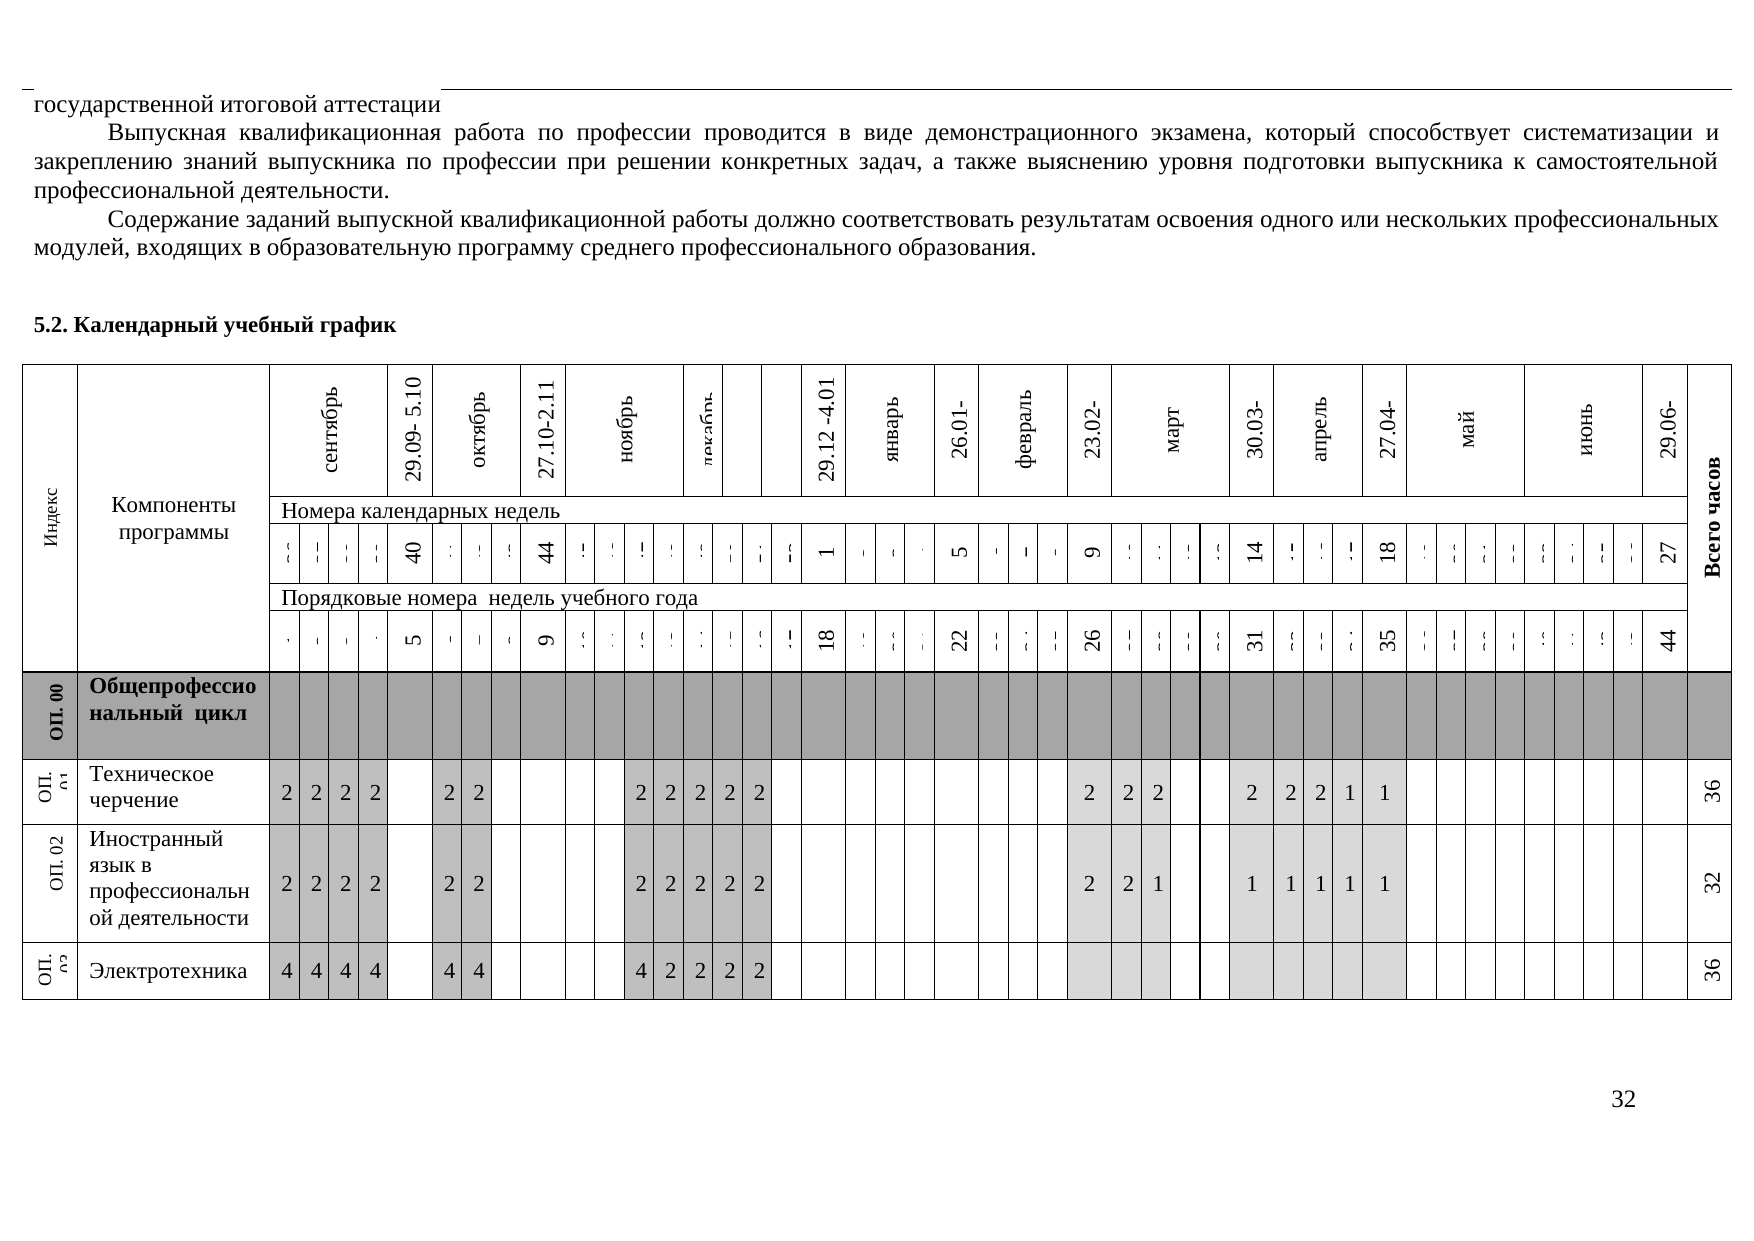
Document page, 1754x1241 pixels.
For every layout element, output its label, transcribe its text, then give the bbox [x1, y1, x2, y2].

table_cell 32 [1688, 825, 1731, 942]
table_cell 29.06-05.07 [1643, 365, 1687, 496]
table_cell [876, 673, 904, 759]
table_cell 40 [388, 524, 432, 583]
table_cell [1171, 943, 1199, 999]
table_cell [1466, 760, 1495, 824]
table_cell 26.01-01.02 [935, 365, 978, 496]
table_cell 2 [846, 524, 875, 583]
table_cell [388, 673, 432, 759]
table_cell 11 [1142, 524, 1170, 583]
table_cell 2 [713, 943, 742, 999]
table_cell [876, 760, 904, 824]
table_cell 4 [359, 943, 387, 999]
table_cell 36 [1407, 611, 1436, 671]
table_cell ноябрь [566, 365, 683, 496]
table_cell [1142, 673, 1170, 759]
table_cell 2 [713, 825, 742, 942]
table_cell [1407, 760, 1436, 824]
table_cell [979, 825, 1008, 942]
table_cell май [1407, 365, 1524, 496]
table_cell 41 [433, 524, 461, 583]
table_cell [723, 365, 761, 496]
table_cell [595, 760, 624, 824]
table_cell 9 [1068, 524, 1111, 583]
table_cell [1437, 760, 1465, 824]
table_cell 27.10-2.11 [521, 365, 565, 496]
table_cell 2 [1304, 760, 1332, 824]
table_cell [1009, 943, 1037, 999]
table_cell 10 [1112, 524, 1141, 583]
table_cell [1437, 673, 1465, 759]
table_cell 2 [684, 760, 712, 824]
table_cell 7 [462, 611, 491, 671]
table_cell 29 [1171, 611, 1199, 671]
table_cell Порядковые номера недель учебного года [270, 584, 1687, 610]
table_cell 12 [625, 611, 653, 671]
table_cell 35 [1363, 611, 1406, 671]
table_cell [1496, 825, 1524, 942]
table_cell [1525, 825, 1554, 942]
table_cell [1201, 760, 1229, 824]
table_cell 30.03-05.04 [1230, 365, 1273, 496]
table_cell 2 [625, 825, 653, 942]
table_cell [1496, 943, 1524, 999]
table_cell 2 [654, 943, 683, 999]
table_cell [802, 760, 845, 824]
table_cell [1437, 825, 1465, 942]
table_cell [521, 943, 565, 999]
table_cell [1038, 825, 1067, 942]
table_cell 25 [1038, 611, 1067, 671]
table_cell 51 [743, 524, 771, 583]
table_cell 27 [1643, 524, 1687, 583]
table_cell [492, 825, 520, 942]
table_cell [492, 673, 520, 759]
table_cell декабрь [684, 365, 722, 496]
table_cell 2 [433, 760, 461, 824]
table_cell 24 [1009, 611, 1037, 671]
table_cell 27.04-03.05 [1363, 365, 1406, 496]
table_cell [772, 943, 801, 999]
table_cell [905, 943, 934, 999]
table_cell 1 [802, 524, 845, 583]
table_cell [1584, 760, 1613, 824]
table_cell 29.09- 5.10 [388, 365, 432, 496]
table_cell 2 [329, 760, 358, 824]
table_cell [1230, 943, 1273, 999]
table_cell 26 [1068, 611, 1111, 671]
table_cell 10 [566, 611, 594, 671]
table_cell 47 [625, 524, 653, 583]
table_cell Компоненты программы [78, 365, 269, 671]
table_cell [1201, 825, 1229, 942]
table_cell [300, 673, 328, 759]
table_cell 4 [270, 943, 299, 999]
table_cell 11 [595, 611, 624, 671]
table_cell 5 [388, 611, 432, 671]
table_cell [566, 943, 594, 999]
table_cell 2 [684, 943, 712, 999]
table_cell [1584, 943, 1613, 999]
table_cell [772, 760, 801, 824]
table_cell [492, 943, 520, 999]
table_cell 15 [1274, 524, 1303, 583]
table_cell 37 [300, 524, 328, 583]
table_cell 2 [1142, 760, 1170, 824]
table_cell [1201, 673, 1229, 759]
table_cell [595, 825, 624, 942]
table_cell [1525, 760, 1554, 824]
table_cell 2 [654, 825, 683, 942]
table_cell [1142, 943, 1170, 999]
table_cell март [1112, 365, 1229, 496]
table_cell [388, 760, 432, 824]
table_cell [905, 673, 934, 759]
table_cell [1584, 825, 1613, 942]
table_cell [1525, 943, 1554, 999]
table_cell 2 [743, 760, 771, 824]
table_cell ОП. 02 [23, 825, 77, 942]
table_cell [433, 673, 461, 759]
table_cell Всего часов [1688, 365, 1731, 671]
table_cell 36 [270, 524, 299, 583]
table_cell Электротехника [78, 943, 269, 999]
table_cell 1 [1230, 825, 1273, 942]
table_cell 21 [1466, 524, 1495, 583]
table_cell [521, 825, 565, 942]
table_cell 21 [905, 611, 934, 671]
table_cell [270, 673, 299, 759]
table_cell [743, 673, 771, 759]
table_cell 1 [1142, 825, 1170, 942]
table_cell 24 [1555, 524, 1583, 583]
table_cell Общепрофессиональный цикл [78, 673, 269, 759]
table_cell 39 [1496, 611, 1524, 671]
table_cell [1068, 943, 1111, 999]
table_cell [802, 673, 845, 759]
table_cell 3 [329, 611, 358, 671]
table_cell [492, 760, 520, 824]
table_cell 14 [684, 611, 712, 671]
table_cell [1171, 825, 1199, 942]
table_cell [1363, 673, 1406, 759]
table_cell [1614, 825, 1642, 942]
table_cell январь [846, 365, 934, 496]
table_cell 42 [1584, 611, 1613, 671]
table_cell [979, 943, 1008, 999]
table_cell 26 [1614, 524, 1642, 583]
table_cell [1466, 673, 1495, 759]
table_cell 1 [1333, 760, 1362, 824]
table_cell 2 [300, 760, 328, 824]
table_cell [1274, 673, 1303, 759]
table_cell 6 [979, 524, 1008, 583]
table_cell 3 [876, 524, 904, 583]
table_cell [1171, 673, 1199, 759]
table_cell 39 [359, 524, 387, 583]
table_cell [846, 673, 875, 759]
table_cell 46 [595, 524, 624, 583]
table_cell [876, 825, 904, 942]
table_cell 16 [1304, 524, 1332, 583]
table_cell [1555, 673, 1583, 759]
table_cell 30 [1201, 611, 1229, 671]
table_cell [1614, 943, 1642, 999]
table_cell [329, 673, 358, 759]
table_cell [905, 825, 934, 942]
table_cell 1 [1363, 825, 1406, 942]
table_cell 2 [329, 825, 358, 942]
table_cell 29.12 -4.01 [802, 365, 845, 496]
table_cell 31 [1230, 611, 1273, 671]
table_cell 2 [743, 825, 771, 942]
table_cell 9 [521, 611, 565, 671]
table_cell 50 [713, 524, 742, 583]
table_cell [1304, 673, 1332, 759]
table_cell [521, 760, 565, 824]
table_cell [1407, 943, 1436, 999]
table_cell [772, 825, 801, 942]
table_cell [846, 825, 875, 942]
table_cell 40 [1525, 611, 1554, 671]
table_cell [1009, 760, 1037, 824]
table_cell [1201, 943, 1229, 999]
table_cell [802, 943, 845, 999]
table_cell 18 [1363, 524, 1406, 583]
table_cell [1614, 673, 1642, 759]
table_cell 32 [1274, 611, 1303, 671]
table_cell 7 [1009, 524, 1037, 583]
table_cell 36 [1688, 943, 1731, 999]
table_cell [1333, 943, 1362, 999]
table_cell [654, 673, 683, 759]
table_cell [979, 673, 1008, 759]
table_cell 5 [935, 524, 978, 583]
table_cell 8 [492, 611, 520, 671]
table_cell 44 [1643, 611, 1687, 671]
table_cell [1643, 825, 1687, 942]
table_cell 2 [684, 825, 712, 942]
table_cell [1274, 943, 1303, 999]
table_cell 2 [743, 943, 771, 999]
table_cell сентябрь [270, 365, 387, 496]
table_cell 1 [1304, 825, 1332, 942]
table_cell 22 [935, 611, 978, 671]
table_cell [1038, 673, 1067, 759]
table_cell [1009, 825, 1037, 942]
table_cell 2 [462, 760, 491, 824]
table_cell 4 [433, 943, 461, 999]
table_cell 17 [772, 611, 801, 671]
table_cell [979, 760, 1008, 824]
table_cell 2 [654, 760, 683, 824]
table_cell [566, 825, 594, 942]
table_cell [566, 673, 594, 759]
table_cell [1614, 760, 1642, 824]
table_cell 20 [876, 611, 904, 671]
table_cell 43 [492, 524, 520, 583]
table_cell 4 [300, 943, 328, 999]
table_cell 33 [1304, 611, 1332, 671]
table_cell 2 [1068, 825, 1111, 942]
table_cell 1 [1274, 825, 1303, 942]
table_cell 41 [1555, 611, 1583, 671]
table_cell [1230, 673, 1273, 759]
table_cell октябрь [433, 365, 520, 496]
table_cell [1496, 673, 1524, 759]
table_cell ОП. 00 [23, 673, 77, 759]
table_cell 43 [1614, 611, 1642, 671]
table_cell [1112, 673, 1141, 759]
table_cell [1643, 673, 1687, 759]
table_cell [1009, 673, 1037, 759]
table_cell 8 [1038, 524, 1067, 583]
table_cell 2 [359, 825, 387, 942]
table_cell 38 [329, 524, 358, 583]
table_cell Индекс [23, 365, 77, 671]
table_cell [762, 365, 801, 496]
table_cell [388, 943, 432, 999]
table_cell 36 [1688, 760, 1731, 824]
table_cell 27 [1112, 611, 1141, 671]
table_cell [595, 673, 624, 759]
table_cell 20 [1437, 524, 1465, 583]
table_cell 34 [1333, 611, 1362, 671]
table_cell [1171, 760, 1199, 824]
table_cell Техническое черчение [78, 760, 269, 824]
table_cell [462, 673, 491, 759]
table_cell [1437, 943, 1465, 999]
table_cell 44 [521, 524, 565, 583]
table_cell Номера календарных недель [270, 497, 1687, 523]
table_cell [876, 943, 904, 999]
table_cell [846, 943, 875, 999]
table_cell 4 [625, 943, 653, 999]
table_cell [1407, 673, 1436, 759]
table_cell 48 [654, 524, 683, 583]
table_cell [1304, 943, 1332, 999]
table_cell ОП. 01 [23, 760, 77, 824]
table_cell 2 [270, 760, 299, 824]
table_cell 6 [433, 611, 461, 671]
table_cell [625, 673, 653, 759]
table_cell 2 [1274, 760, 1303, 824]
table_cell 2 [433, 825, 461, 942]
table_cell июнь [1525, 365, 1642, 496]
table_cell [1333, 673, 1362, 759]
table_cell 16 [743, 611, 771, 671]
table_cell 2 [1068, 760, 1111, 824]
table_cell 4 [359, 611, 387, 671]
table_cell 13 [654, 611, 683, 671]
table_cell [802, 825, 845, 942]
table_cell 23 [979, 611, 1008, 671]
table_cell 37 [1437, 611, 1465, 671]
table_cell 2 [359, 760, 387, 824]
table_cell Иностранный язык в профессиональной деятельности [78, 825, 269, 942]
table_cell 1 [1333, 825, 1362, 942]
table_cell [521, 673, 565, 759]
table_cell 2 [1112, 825, 1141, 942]
table_cell [359, 673, 387, 759]
table_cell [684, 673, 712, 759]
table_cell 52 [772, 524, 801, 583]
table_cell 2 [1112, 760, 1141, 824]
table_cell [935, 943, 978, 999]
table_cell 1 [1363, 760, 1406, 824]
table_cell [566, 760, 594, 824]
table_cell [1643, 760, 1687, 824]
table_cell 13 [1201, 524, 1229, 583]
table_cell 49 [684, 524, 712, 583]
table_cell [935, 825, 978, 942]
table_cell 23.02-01.03 [1068, 365, 1111, 496]
table_cell [1496, 760, 1524, 824]
table_cell [1038, 943, 1067, 999]
table_cell [713, 673, 742, 759]
table_cell 28 [1142, 611, 1170, 671]
table_cell [935, 760, 978, 824]
table_cell ОП. 03 [23, 943, 77, 999]
table_cell 22 [1496, 524, 1524, 583]
table_cell [1068, 673, 1111, 759]
table_cell 14 [1230, 524, 1273, 583]
table_cell [1584, 673, 1613, 759]
table_cell [1643, 943, 1687, 999]
table_cell 25 [1584, 524, 1613, 583]
table_cell 2 [300, 825, 328, 942]
table_cell 4 [905, 524, 934, 583]
table_cell 2 [1230, 760, 1273, 824]
table_cell 2 [625, 760, 653, 824]
table_cell февраль [979, 365, 1067, 496]
table_cell 15 [713, 611, 742, 671]
table_cell [388, 825, 432, 942]
table_cell [1112, 943, 1141, 999]
table_cell 4 [462, 943, 491, 999]
table_cell [1525, 673, 1554, 759]
table_cell [772, 673, 801, 759]
table_cell 1 [270, 611, 299, 671]
table_cell [1363, 943, 1406, 999]
table_cell 19 [1407, 524, 1436, 583]
table_cell 38 [1466, 611, 1495, 671]
table_cell 45 [566, 524, 594, 583]
table_cell 17 [1333, 524, 1362, 583]
table_cell [905, 760, 934, 824]
table_cell [1688, 673, 1731, 759]
table_cell 2 [713, 760, 742, 824]
table_cell 18 [802, 611, 845, 671]
table_cell 42 [462, 524, 491, 583]
table_cell 4 [329, 943, 358, 999]
table_cell 23 [1525, 524, 1554, 583]
table_cell [1555, 943, 1583, 999]
table_cell 2 [462, 825, 491, 942]
table_cell [1466, 825, 1495, 942]
table_cell 19 [846, 611, 875, 671]
table_cell [1407, 825, 1436, 942]
table_cell [595, 943, 624, 999]
table_cell [1466, 943, 1495, 999]
table_cell апрель [1274, 365, 1362, 496]
table_cell 2 [270, 825, 299, 942]
table_cell 12 [1171, 524, 1199, 583]
table_cell [935, 673, 978, 759]
table_cell [1038, 760, 1067, 824]
table_cell [1555, 825, 1583, 942]
table_cell [846, 760, 875, 824]
table_cell [1555, 760, 1583, 824]
table_cell 2 [300, 611, 328, 671]
